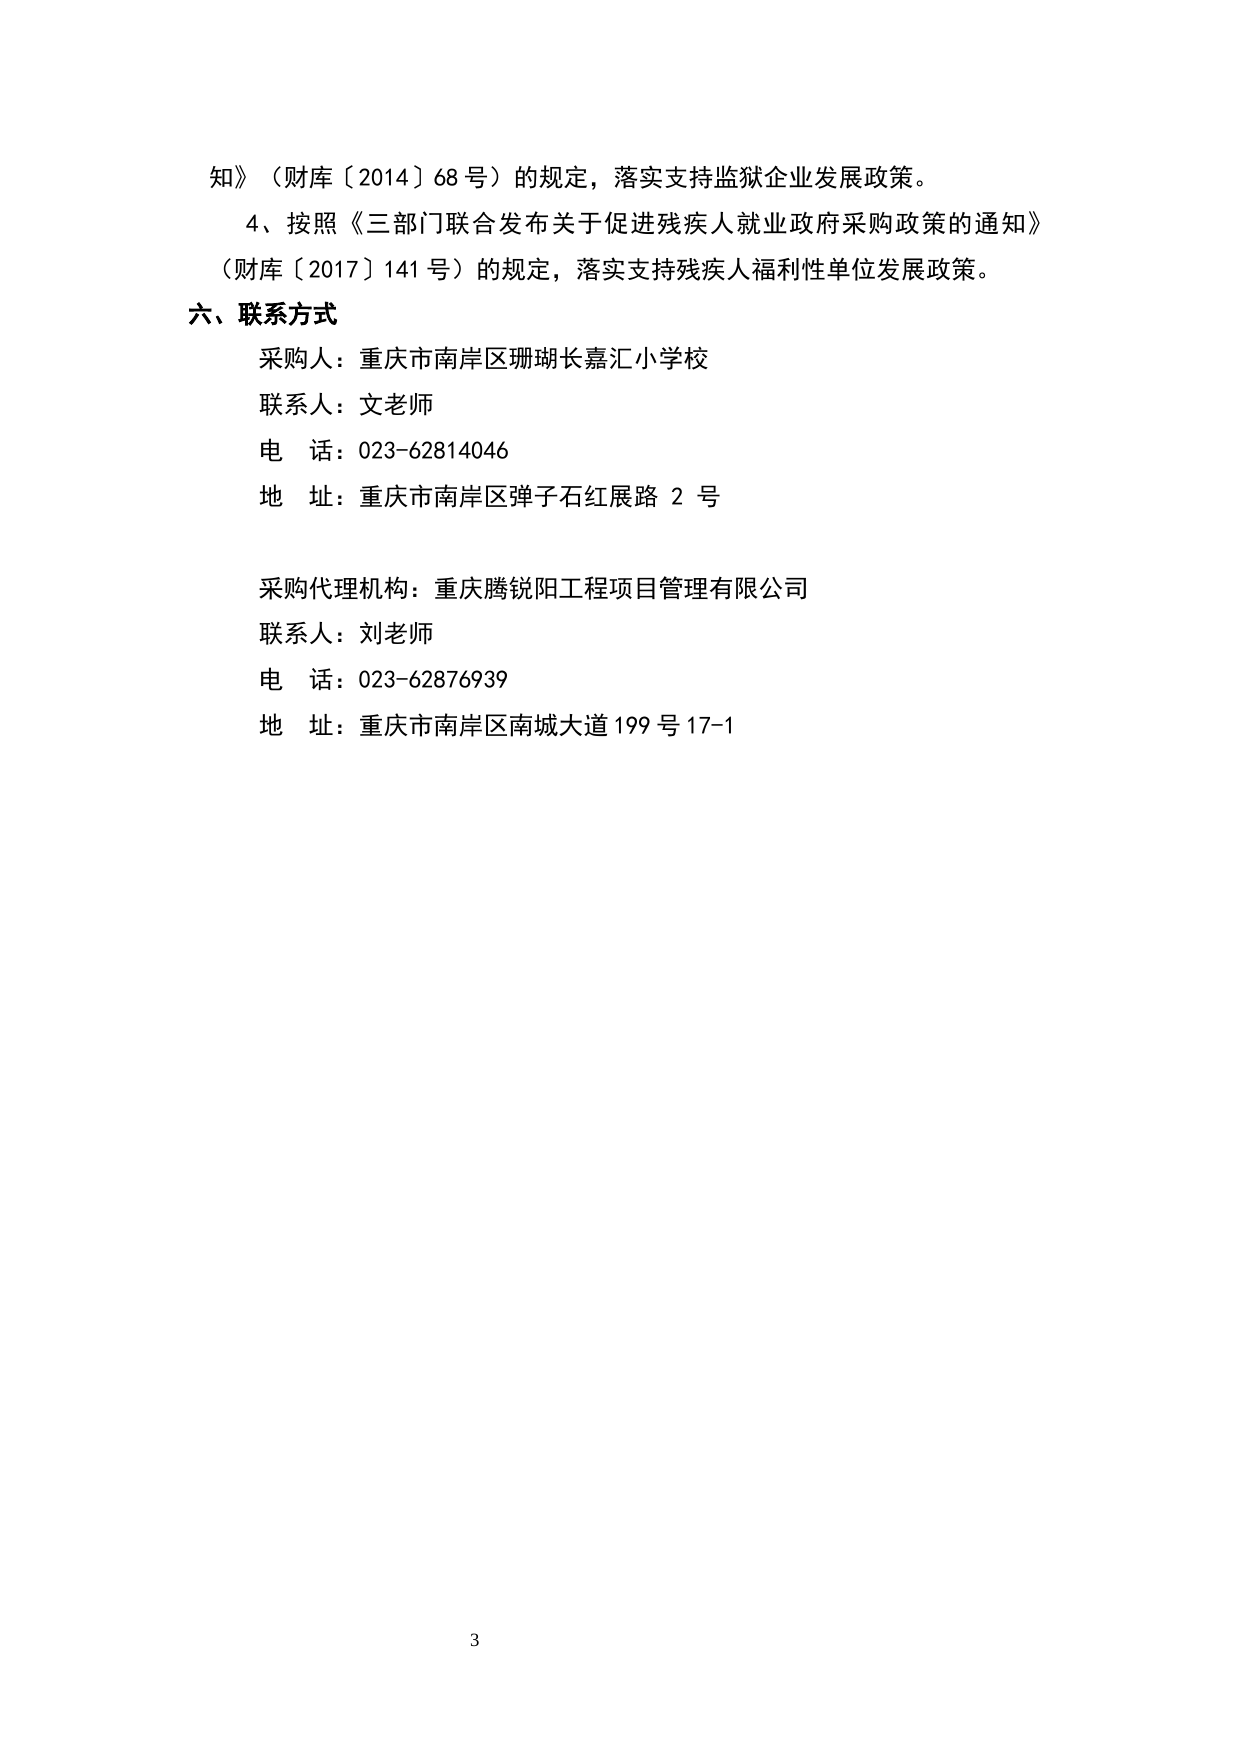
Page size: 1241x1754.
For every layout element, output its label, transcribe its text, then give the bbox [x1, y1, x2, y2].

text 4、按照《三部门联合发布关于促进残疾人就业政府采购政策的通知》（财库〔2017〕141号）的规定，落实支持残疾人福利性单位发展政策。 [208, 196, 1053, 287]
text 采购代理机构：重庆腾锐阳工程项目管理有限公司 [208, 560, 1053, 606]
text 地 址：重庆市南岸区弹子石红展路 2 号 [208, 469, 1053, 514]
text 电 话：023-62814046 [208, 423, 1053, 469]
text 联系人：刘老师 [208, 606, 1053, 652]
text 六、联系方式 [187, 287, 1053, 331]
text 采购人：重庆市南岸区珊瑚长嘉汇小学校 [208, 331, 1053, 377]
text 联系人：文老师 [208, 377, 1053, 423]
text 电 话：023-62876939 [208, 652, 1053, 698]
text 地 址：重庆市南岸区南城大道199号17-1 [208, 698, 1053, 744]
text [208, 150, 1053, 196]
